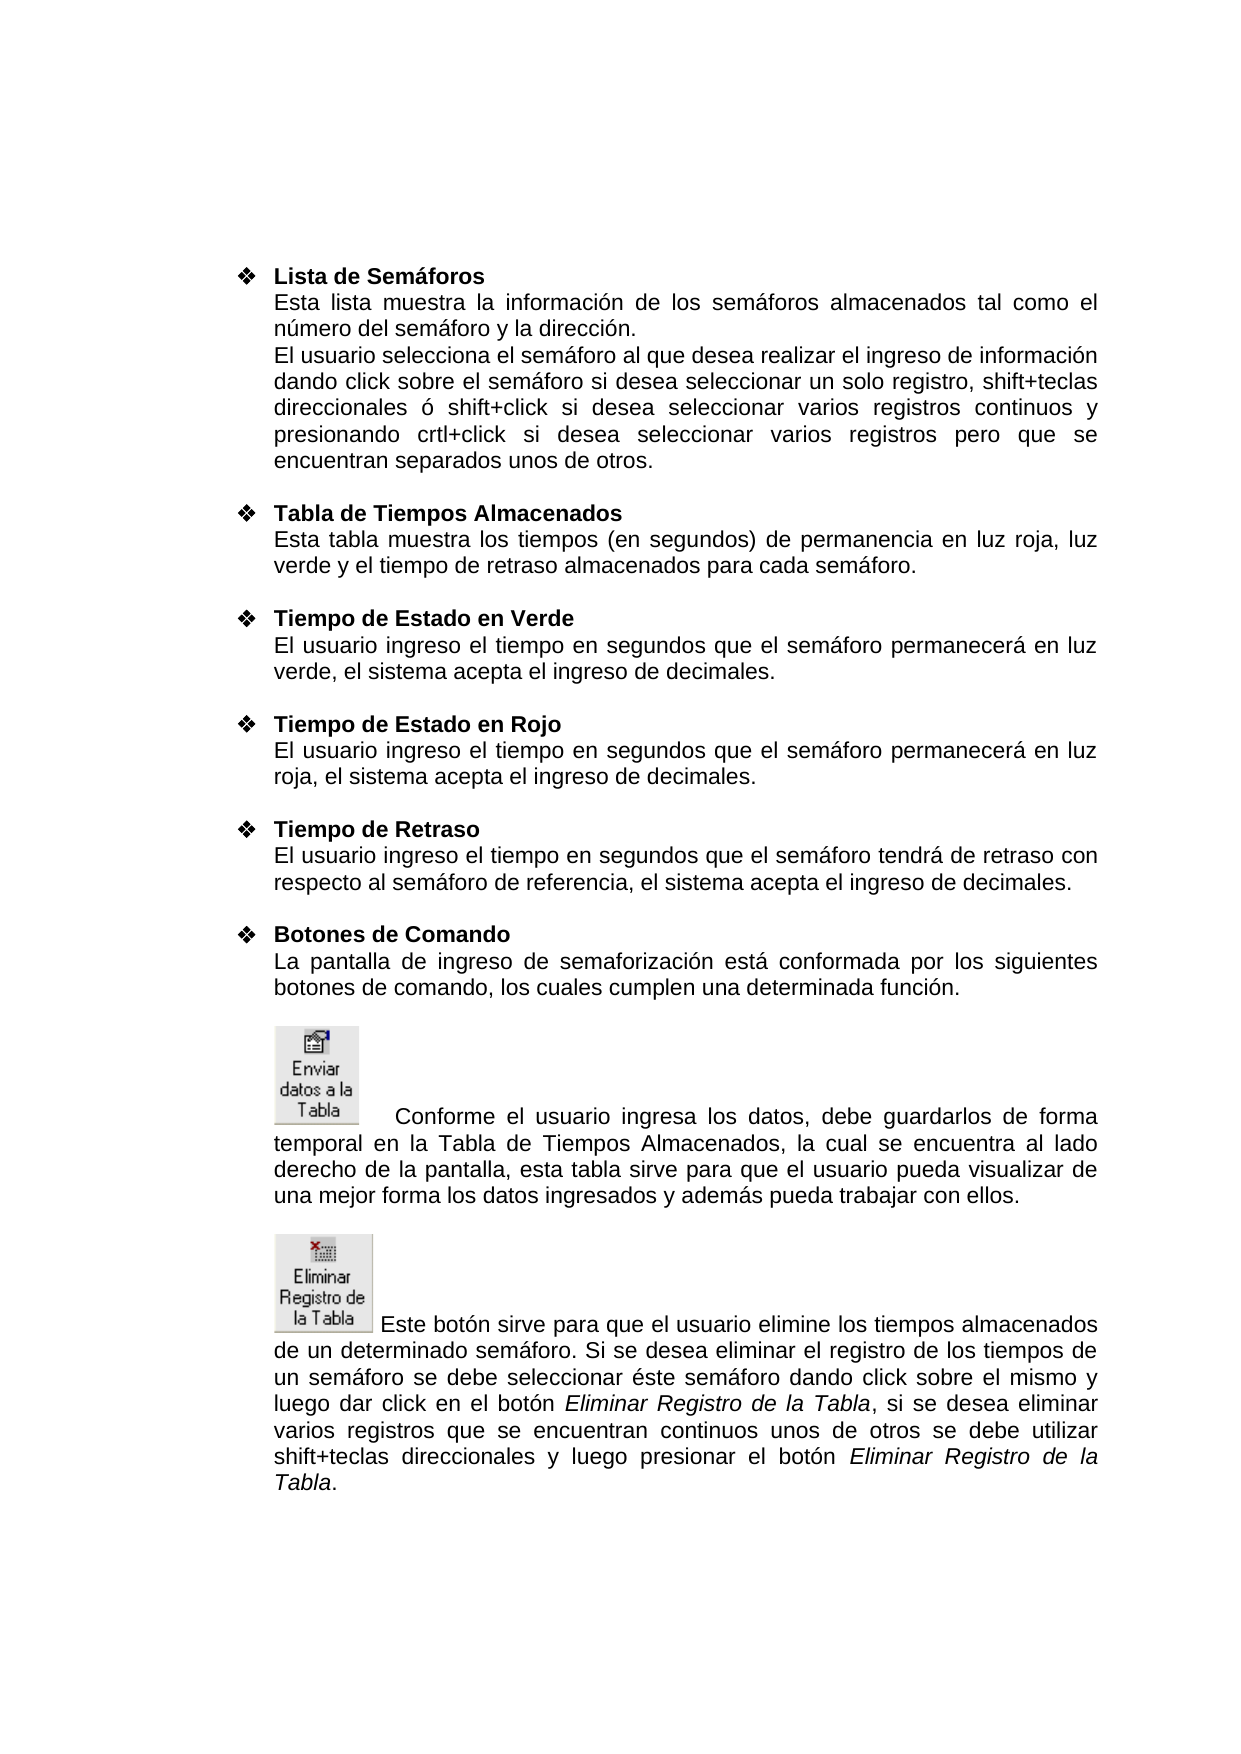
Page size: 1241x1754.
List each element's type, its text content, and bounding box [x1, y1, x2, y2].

text Esta tabla muestra los tiempos (en segundos) de permanencia en luz roja, luz verde y el tiempo de retraso almacenados para cada semáforo. [274, 526, 1098, 579]
list Tiempo de Estado en Verde [236, 605, 1098, 632]
text El usuario ingreso el tiempo en segundos que el semáforo permanecerá en luz verde, el sistema acepta el ingreso de decimales. [274, 632, 1098, 684]
text Este botón sirve para que el usuario elimine los tiempos almacenados de un determinado semáforo. Si se desea eliminar el registro de los tiempos de un semáforo se debe seleccionar éste semáforo dando click sobre el mismo y luego dar click en el botón Eliminar Registro de la Tabla, si se desea eliminar varios registros que se encuentran continuos unos de otros se debe utilizar shift+teclas direccionales y luego presionar el botón Eliminar Registro de la Tabla. [274, 1235, 1098, 1496]
list Tiempo de Estado en Rojo [236, 711, 1098, 737]
text El usuario ingreso el tiempo en segundos que el semáforo permanecerá en luz roja, el sistema acepta el ingreso de decimales. [274, 737, 1098, 790]
list Botones de Comando [236, 921, 1098, 948]
picture [273, 1234, 374, 1333]
text Esta lista muestra la información de los semáforos almacenados tal como el número del semáforo y la dirección. [274, 289, 1098, 342]
text Conforme el usuario ingresa los datos, debe guardarlos de forma temporal en la Tabla de Tiempos Almacenados, la cual se encuentra al lado derecho de la pantalla, esta tabla sirve para que el usuario pueda visualizar de una mejor forma los datos ingresados y además pueda trabajar con ellos. [274, 1027, 1098, 1208]
list Tiempo de Retraso [236, 816, 1098, 842]
list Tabla de Tiempos Almacenados [236, 500, 1098, 526]
text El usuario ingreso el tiempo en segundos que el semáforo tendrá de retraso con respecto al semáforo de referencia, el sistema acepta el ingreso de decimales. [274, 842, 1098, 895]
picture [273, 1026, 360, 1125]
text El usuario selecciona el semáforo al que desea realizar el ingreso de información dando click sobre el semáforo si desea seleccionar un solo registro, shift+teclas direccionales ó shift+click si desea seleccionar varios registros continuos y presionando crtl+click si desea seleccionar varios registros pero que se encuentran separados unos de otros. [274, 342, 1098, 473]
text La pantalla de ingreso de semaforización está conformada por los siguientes botones de comando, los cuales cumplen una determinada función. [274, 948, 1098, 1001]
list Lista de Semáforos [236, 263, 1098, 289]
